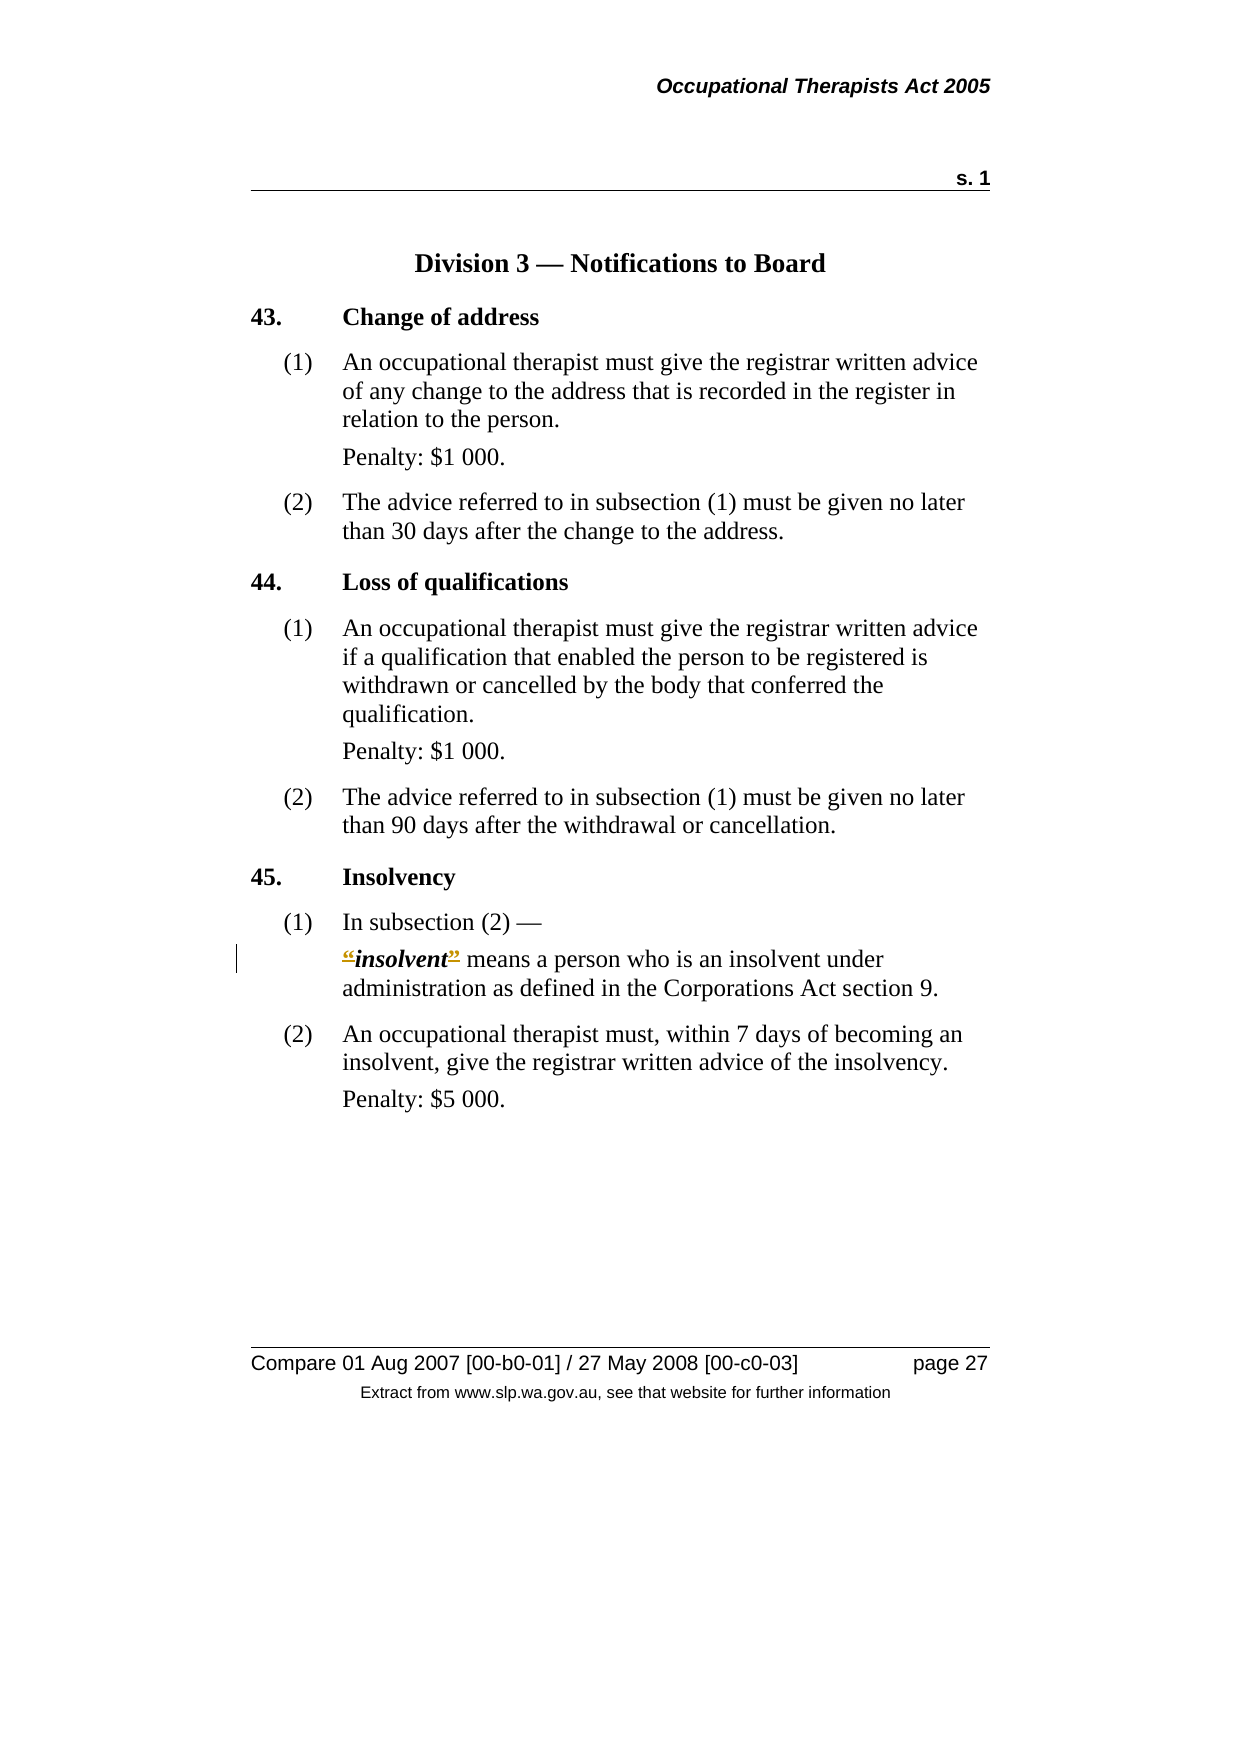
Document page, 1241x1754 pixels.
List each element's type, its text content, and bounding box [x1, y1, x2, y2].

text Penalty: $1 000. [251, 442, 990, 470]
text Penalty: $5 000. [251, 1084, 990, 1113]
subtitle 43. Change of address [251, 302, 990, 330]
text (1) An occupational therapist must give the registrar written advice if a qualification that enabled the person to be registered is withdrawn or cancelled by the body that conferred the qualification. [251, 613, 990, 728]
text (2) The advice referred to in subsection (1) must be given no later than 90 days after the withdrawal or cancellation. [251, 782, 990, 839]
text (2) The advice referred to in subsection (1) must be given no later than 30 days after the change to the address. [251, 487, 990, 544]
text Penalty: $1 000. [251, 736, 990, 765]
subtitle Division 3 — Notifications to Board [251, 247, 990, 279]
text (1) In subsection (2) — [251, 907, 990, 936]
text (2) An occupational therapist must, within 7 days of becoming an insolvent, give the registrar written advice of the insolvency. [251, 1019, 990, 1076]
text insolvent means a person who is an insolvent under administration as defined in the Corporations Act section 9. [251, 944, 990, 1002]
subtitle 45. Insolvency [251, 862, 990, 891]
subtitle 44. Loss of qualifications [251, 567, 990, 596]
text (1) An occupational therapist must give the registrar written advice of any change to the address that is recorded in the register in relation to the person. [251, 347, 990, 433]
